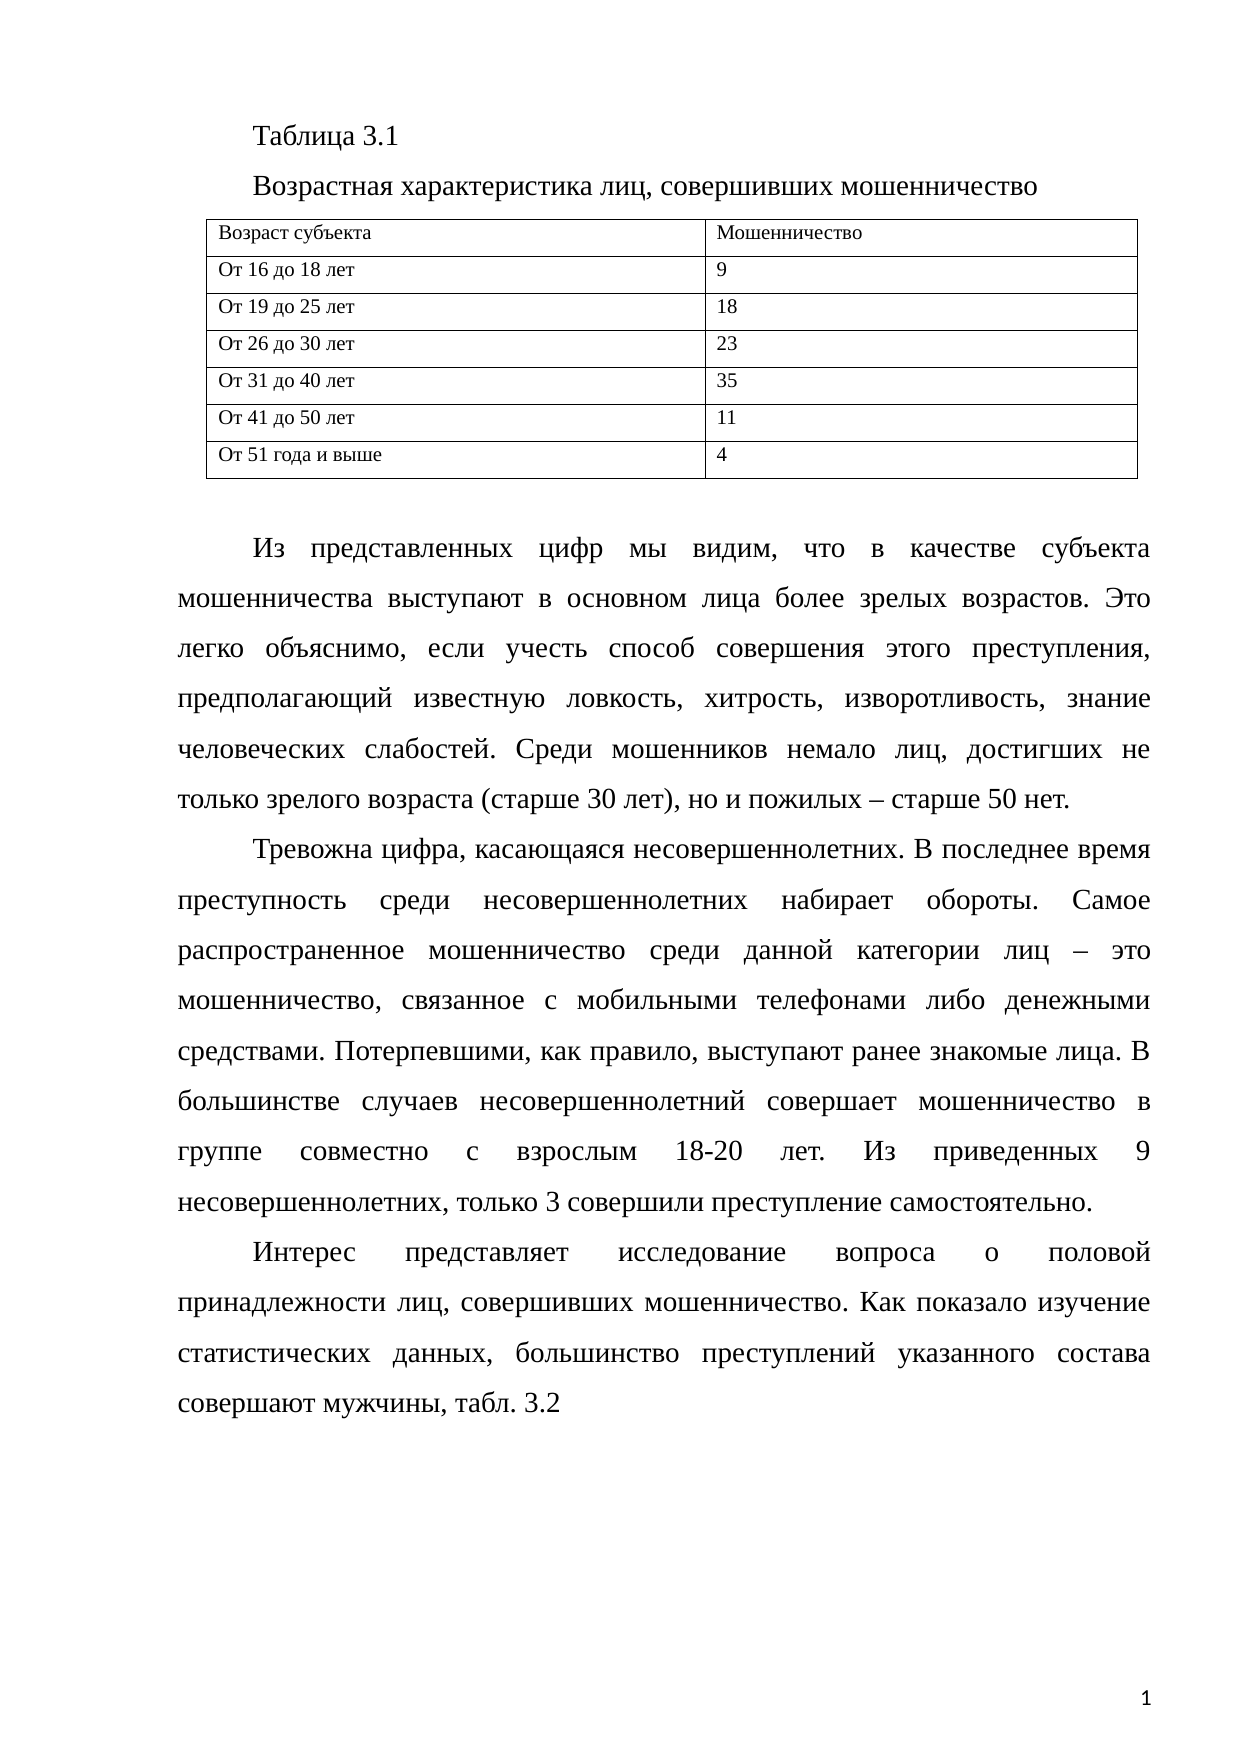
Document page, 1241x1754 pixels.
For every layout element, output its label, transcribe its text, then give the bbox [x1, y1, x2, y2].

text Возрастная характеристика лиц, совершивших мошенничество [177, 168, 1152, 202]
table_cell 23 [706, 331, 1137, 367]
text Из представленных цифр мы видим, что в качестве субъекта мошенничества выступают в основном лица более зрелых возрастов. Это легко объяснимо, если учесть способ совершения этого преступления, предполагающий известную ловкость, хитрость, изворотливость, знание человеческих слабостей. Среди мошенников немало лиц, достигших не только зрелого возраста (старше 30 лет), но и пожилых – старше 50 нет. [177, 530, 1152, 815]
table_cell 9 [706, 257, 1137, 293]
table_cell От 16 до 18 лет [207, 257, 705, 293]
table_cell От 26 до 30 лет [207, 331, 705, 367]
table_cell От 51 года и выше [207, 442, 705, 478]
table_header Возраст субъекта [207, 220, 705, 256]
text Интерес представляет исследование вопроса о половой принадлежности лиц, совершивших мошенничество. Как показало изучение статистических данных, большинство преступлений указанного состава совершают мужчины, табл. 3.2 [177, 1234, 1152, 1418]
table_cell От 19 до 25 лет [207, 294, 705, 330]
table_cell 35 [706, 368, 1137, 404]
table_header Мошенничество [706, 220, 1137, 256]
table_cell 11 [706, 405, 1137, 441]
text Тревожна цифра, касающаяся несовершеннолетних. В последнее время преступность среди несовершеннолетних набирает обороты. Самое распространенное мошенничество среди данной категории лиц – это мошенничество, связанное с мобильными телефонами либо денежными средствами. Потерпевшими, как правило, выступают ранее знакомые лица. В большинстве случаев несовершеннолетний совершает мошенничество в группе совместно с взрослым 18-20 лет. Из приведенных 9 несовершеннолетних, только 3 совершили преступление самостоятельно. [177, 832, 1152, 1217]
table_cell От 41 до 50 лет [207, 405, 705, 441]
table_cell 18 [706, 294, 1137, 330]
table_cell 4 [706, 442, 1137, 478]
table_cell От 31 до 40 лет [207, 368, 705, 404]
text Таблица 3.1 [177, 118, 1152, 152]
